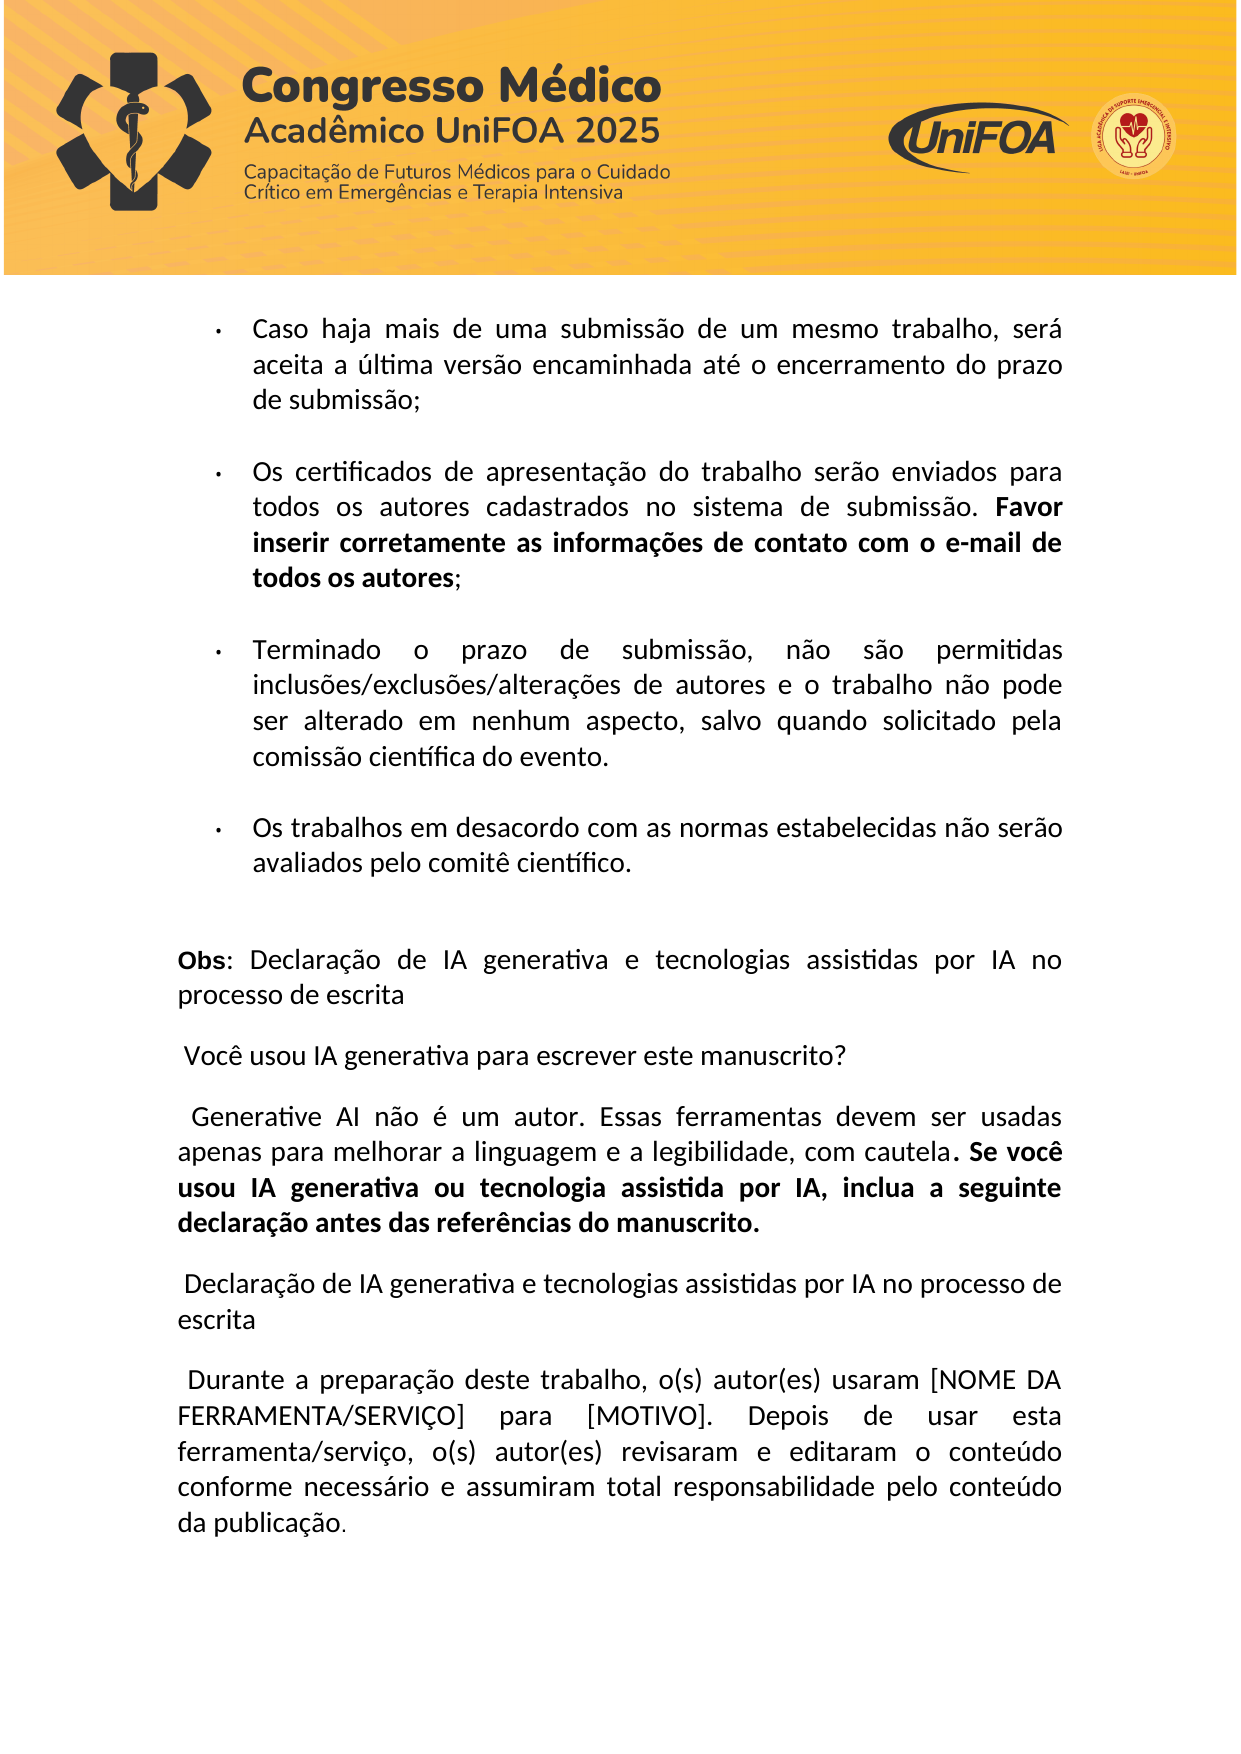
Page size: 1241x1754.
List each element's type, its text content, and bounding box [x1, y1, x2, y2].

list Os trabalhos em desacordo com as normas estabelecidas não serão avaliados pelo comitê científico. [215, 809, 1063, 880]
list Os certificados de apresentação do trabalho serão enviados para todos os autores cadastrados no sistema de submissão. Favor inserir corretamente as informações de contato com o e-mail de todos os autores; [215, 453, 1063, 595]
text Declaração de IA generativa e tecnologias assistidas por IA no processo de escrita [177, 1265, 1063, 1336]
text Durante a preparação deste trabalho, o(s) autor(es) usaram [NOME DA FERRAMENTA/SERVIÇO] para [MOTIVO]. Depois de usar esta ferramenta/serviço, o(s) autor(es) revisaram e editaram o conteúdo conforme necessário e assumiram total responsabilidade pelo conteúdo da publicação. [177, 1361, 1063, 1539]
list Caso haja mais de uma submissão de um mesmo trabalho, será aceita a última versão encaminhada até o encerramento do prazo de submissão; [215, 310, 1063, 417]
text Generative AI não é um autor. Essas ferramentas devem ser usadas apenas para melhorar a linguagem e a legibilidade, com cautela. Se você usou IA generativa ou tecnologia assistida por IA, inclua a seguinte declaração antes das referências do manuscrito. [177, 1098, 1063, 1240]
list Terminado o prazo de submissão, não são permitidas inclusões/exclusões/alterações de autores e o trabalho não pode ser alterado em nenhum aspecto, salvo quando solicitado pela comissão científica do evento. [215, 631, 1063, 773]
text Obs: Declaração de IA generativa e tecnologias assistidas por IA no processo de escrita [177, 941, 1063, 1012]
picture [3, 0, 1237, 275]
text Você usou IA generativa para escrever este manuscrito? [177, 1037, 1063, 1073]
